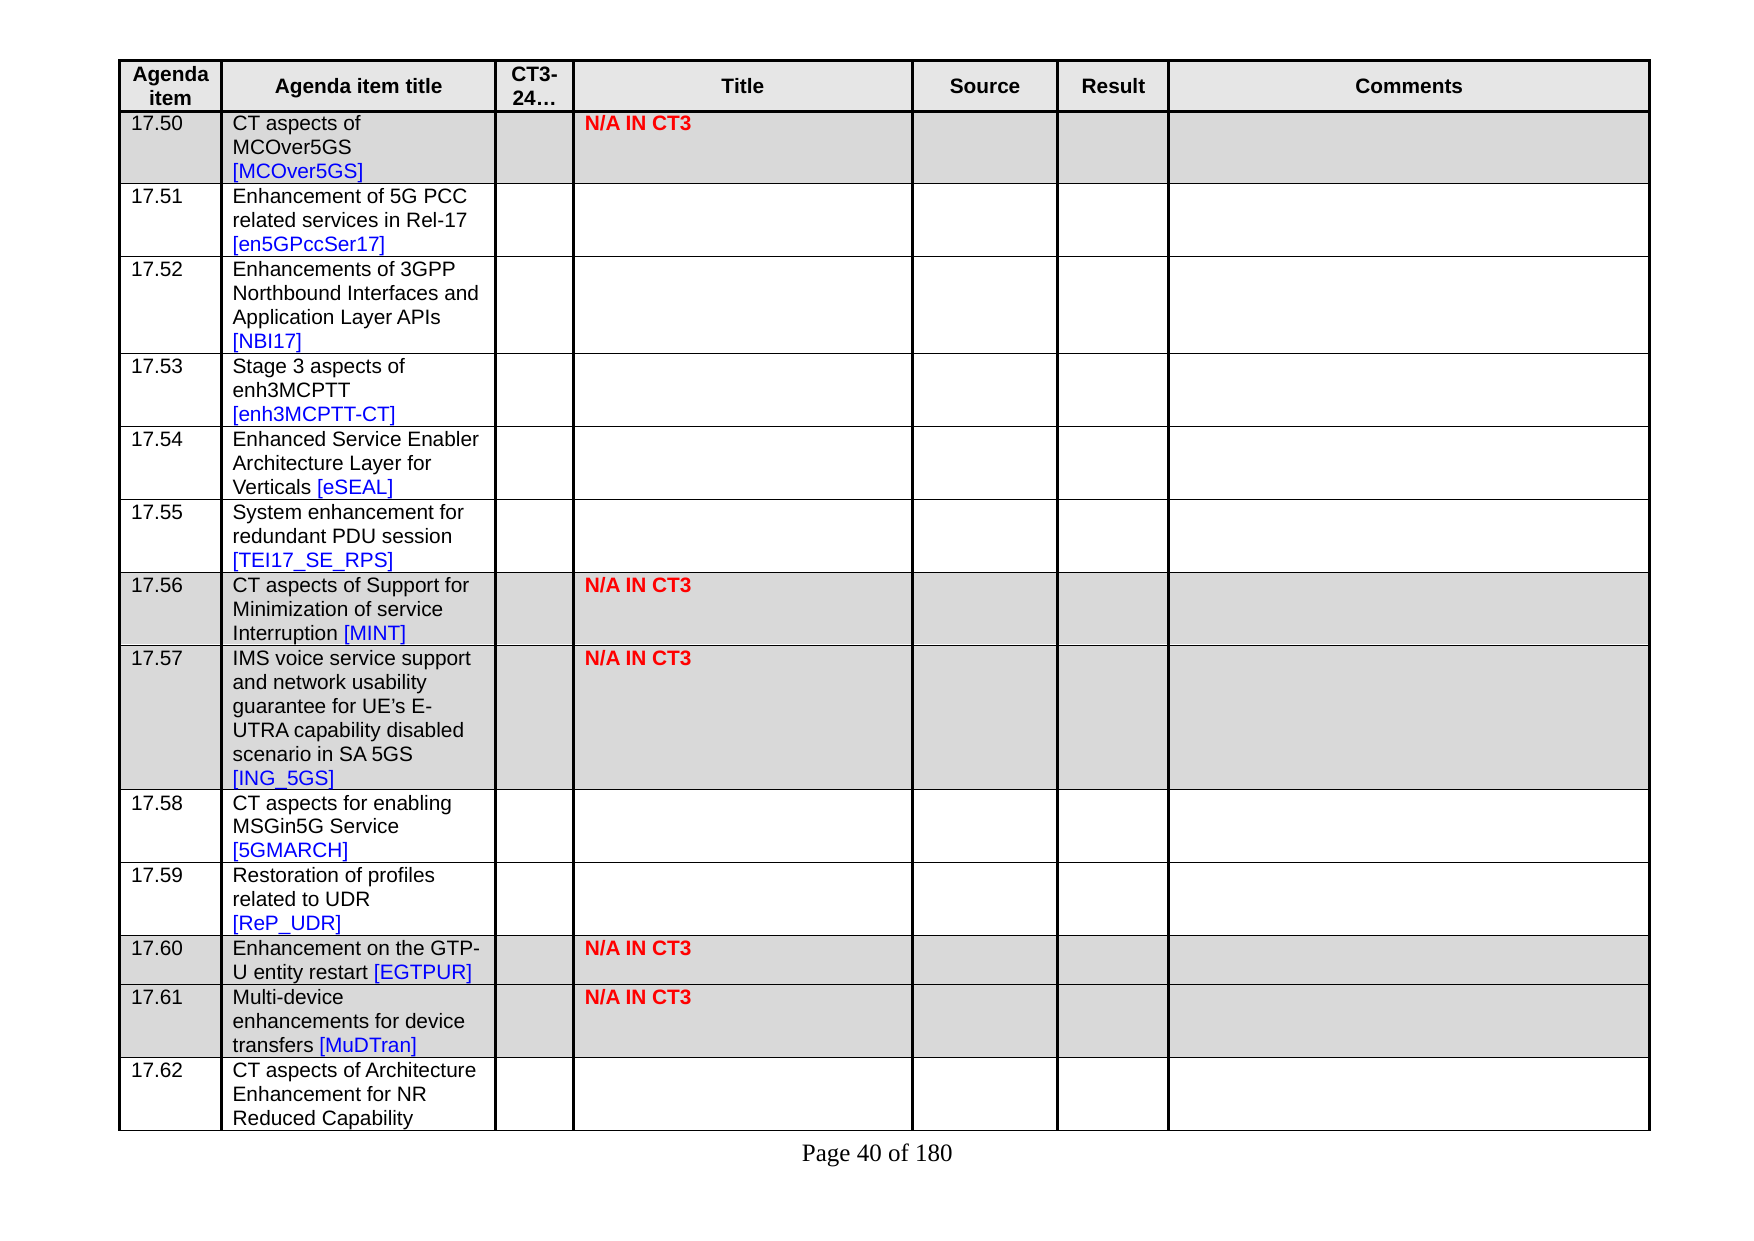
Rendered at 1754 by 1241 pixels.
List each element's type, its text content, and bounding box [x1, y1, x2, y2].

table_cell [1059, 1058, 1167, 1130]
table_cell [914, 113, 1056, 183]
table_cell N/A IN CT3 [575, 646, 911, 789]
table_cell [575, 257, 911, 353]
table_cell Restoration of profiles related to UDR [ReP_UDR] [223, 863, 494, 935]
table_cell [1059, 113, 1167, 183]
table_cell [914, 985, 1056, 1057]
table_cell [1059, 427, 1167, 499]
table_cell 17.52 [121, 257, 220, 353]
table_cell [497, 790, 572, 862]
table_cell [497, 863, 572, 935]
table_cell [575, 500, 911, 572]
table_cell [497, 354, 572, 426]
table_header Source [914, 62, 1056, 110]
table_cell Stage 3 aspects of enh3MCPTT [enh3MCPTT-CT] [223, 354, 494, 426]
table_cell [1170, 863, 1648, 935]
table_cell [497, 257, 572, 353]
table_cell 17.54 [121, 427, 220, 499]
table_cell N/A IN CT3 [575, 573, 911, 644]
table_cell [914, 427, 1056, 499]
table_cell [914, 573, 1056, 644]
table_cell [497, 113, 572, 183]
table_cell [575, 790, 911, 862]
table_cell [223, 1058, 494, 1130]
table_cell [1170, 113, 1648, 183]
table_cell [1170, 985, 1648, 1057]
table_cell N/A IN CT3 [575, 936, 911, 984]
table_cell 17.56 [121, 573, 220, 644]
table_cell [497, 936, 572, 984]
table_cell [914, 790, 1056, 862]
table_header Agenda item [121, 62, 220, 110]
table_cell [497, 985, 572, 1057]
table_cell 17.62 [121, 1058, 220, 1130]
table_cell [914, 936, 1056, 984]
table_cell Multi-device enhancements for device transfers [MuDTran] [223, 985, 494, 1057]
table_cell Enhancement on the GTP-U entity restart [EGTPUR] [223, 936, 494, 984]
table_cell Enhanced Service Enabler Architecture Layer for Verticals [eSEAL] [223, 427, 494, 499]
table_cell [1170, 936, 1648, 984]
table_header Title [575, 62, 911, 110]
table_cell [914, 500, 1056, 572]
table_cell [1059, 354, 1167, 426]
table_cell [1059, 257, 1167, 353]
table_header Result [1059, 62, 1167, 110]
table_cell 17.53 [121, 354, 220, 426]
table_cell [575, 354, 911, 426]
table_cell [575, 863, 911, 935]
table_header Comments [1170, 62, 1648, 110]
table_cell 17.50 [121, 113, 220, 183]
table_cell [1059, 863, 1167, 935]
table_cell IMS voice service support and network usability guarantee for UE’s E-UTRA capability disabled scenario in SA 5GS [ING_5GS] [223, 646, 494, 789]
table_cell 17.60 [121, 936, 220, 984]
table_cell 17.51 [121, 184, 220, 256]
table_cell System enhancement for redundant PDU session [TEI17_SE_RPS] [223, 500, 494, 572]
table_cell [1170, 184, 1648, 256]
table_cell [575, 427, 911, 499]
table_cell [914, 257, 1056, 353]
table_cell [1170, 427, 1648, 499]
table_cell [1059, 500, 1167, 572]
table_cell [1059, 646, 1167, 789]
table_cell [1170, 573, 1648, 644]
table_cell [914, 184, 1056, 256]
table_cell [497, 1058, 572, 1130]
table_cell [497, 427, 572, 499]
table_cell Enhancement of 5G PCC related services in Rel-17 [en5GPccSer17] [223, 184, 494, 256]
table_cell [1170, 1058, 1648, 1130]
table_cell [497, 500, 572, 572]
table_cell [497, 184, 572, 256]
table_cell CT aspects for enabling MSGin5G Service [5GMARCH] [223, 790, 494, 862]
table_cell CT aspects of Support for Minimization of service Interruption [MINT] [223, 573, 494, 644]
table_cell N/A IN CT3 [575, 985, 911, 1057]
table_cell 17.61 [121, 985, 220, 1057]
table_cell [1059, 790, 1167, 862]
table_cell Enhancements of 3GPP Northbound Interfaces and Application Layer APIs [NBI17] [223, 257, 494, 353]
table_cell [1170, 646, 1648, 789]
table_header Agenda item title [223, 62, 494, 110]
table_cell 17.59 [121, 863, 220, 935]
table_cell [1059, 985, 1167, 1057]
table_cell 17.57 [121, 646, 220, 789]
table_cell [575, 184, 911, 256]
table_cell [1059, 573, 1167, 644]
table_cell CT aspects of MCOver5GS [MCOver5GS] [223, 113, 494, 183]
table_cell [1170, 257, 1648, 353]
table_cell [1170, 790, 1648, 862]
table_cell [1059, 936, 1167, 984]
table_cell 17.58 [121, 790, 220, 862]
table_header CT3-24… [497, 62, 572, 110]
table_cell [914, 354, 1056, 426]
table_cell [1059, 184, 1167, 256]
table_cell [914, 646, 1056, 789]
table_cell [914, 1058, 1056, 1130]
table_cell [1170, 500, 1648, 572]
table_cell 17.55 [121, 500, 220, 572]
table_cell [914, 863, 1056, 935]
table_cell N/A IN CT3 [575, 113, 911, 183]
table_cell [497, 646, 572, 789]
table_cell [1170, 354, 1648, 426]
table_cell [497, 573, 572, 644]
table_cell [575, 1058, 911, 1130]
